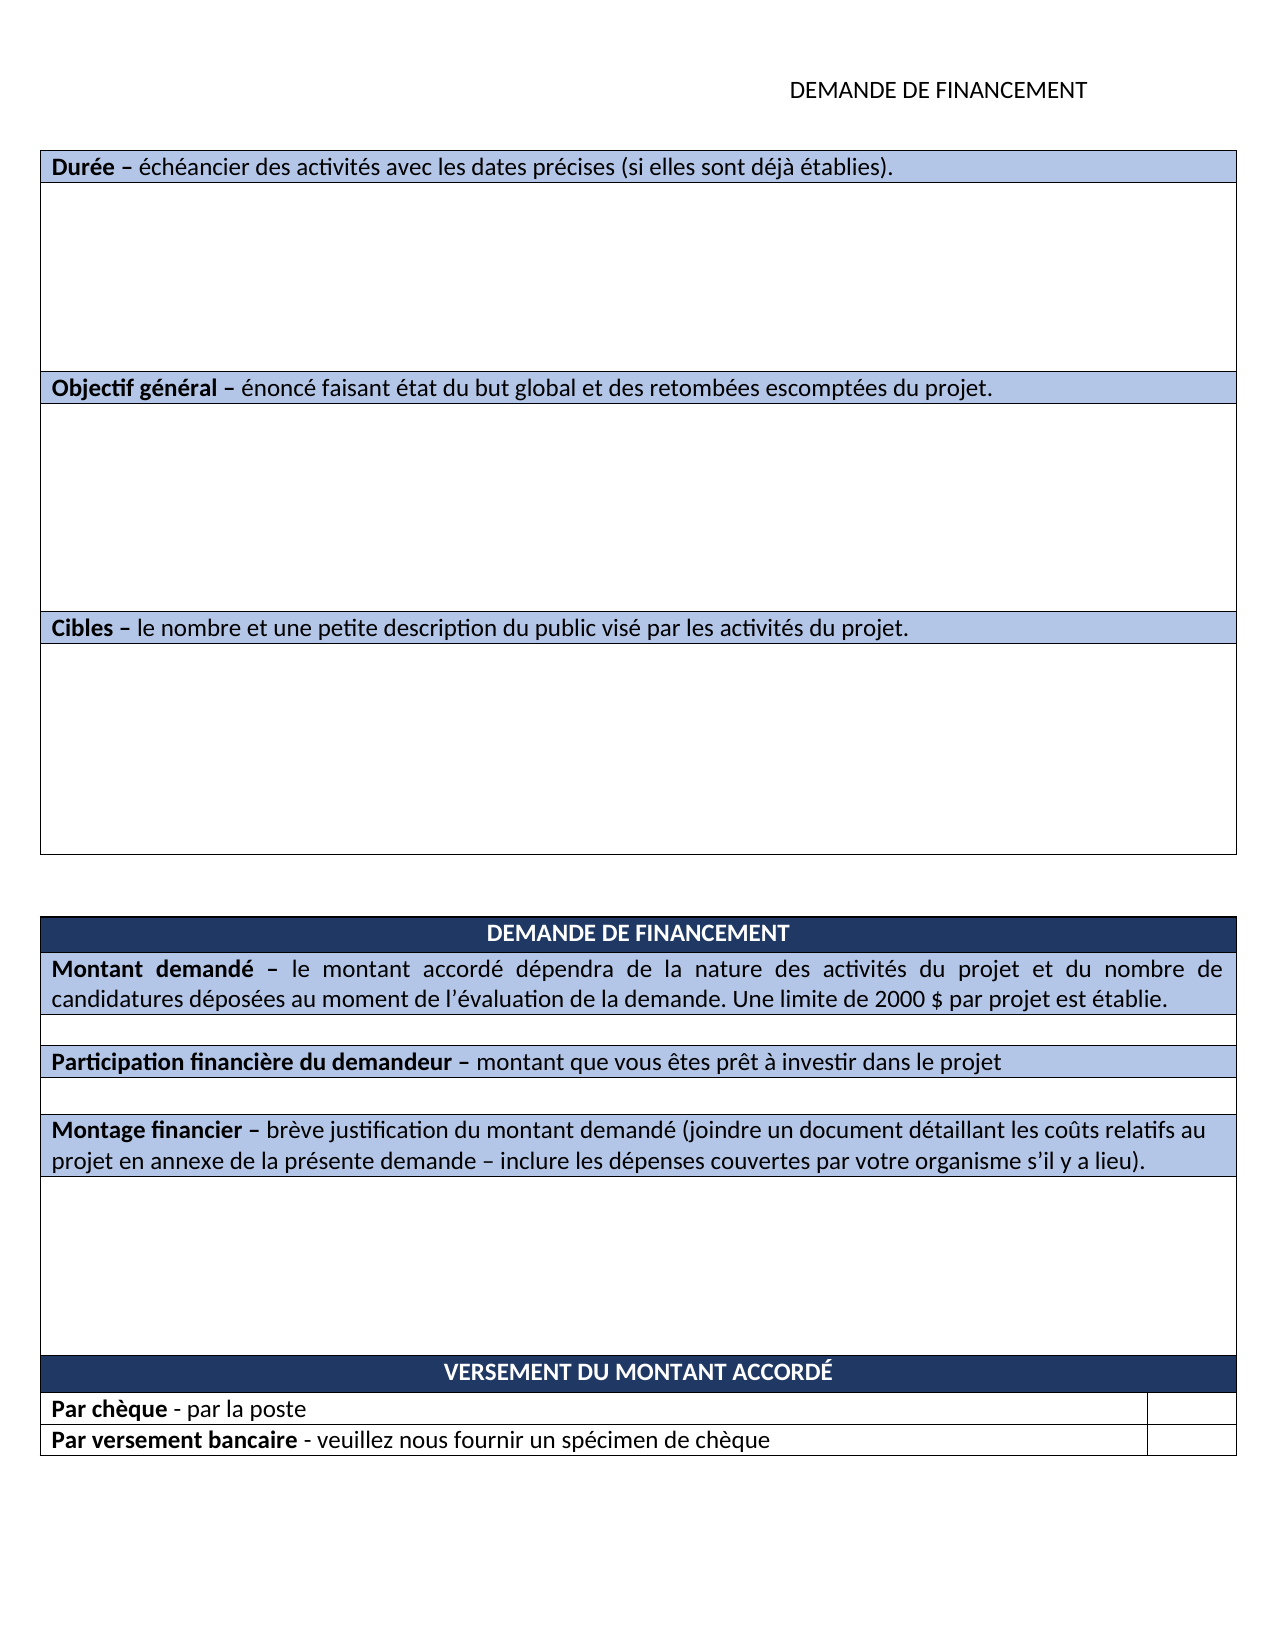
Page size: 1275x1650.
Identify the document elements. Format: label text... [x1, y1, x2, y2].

table_cell Cibles – le nombre et une petite description du public visé par les activités du projet. [41, 612, 1236, 643]
table_cell Par chèque - par la poste [41, 1393, 1147, 1424]
table_cell [1148, 1393, 1236, 1424]
table_cell Montage financier – brève justification du montant demandé (joindre un document détaillant les coûts relatifs au projet en annexe de la présente demande – inclure les dépenses couvertes par votre organisme s’il y a lieu). [41, 1115, 1236, 1176]
table_cell [41, 1078, 1236, 1114]
table_cell [41, 1177, 1236, 1355]
table_header DEMANDE DE FINANCEMENT [41, 918, 1236, 952]
table_cell Participation financière du demandeur – montant que vous êtes prêt à investir dans le projet [41, 1046, 1236, 1077]
table_cell [41, 1015, 1236, 1045]
table_cell Objectif général – énoncé faisant état du but global et des retombées escomptées du projet. [41, 372, 1236, 403]
table_cell Montant demandé – le montant accordé dépendra de la nature des activités du projet et du nombre de candidatures déposées au moment de l’évaluation de la demande. Une limite de 2000 $ par projet est établie. [41, 953, 1236, 1014]
table_cell VERSEMENT DU MONTANT ACCORDÉ [41, 1356, 1236, 1392]
table_cell [41, 644, 1236, 854]
table_cell [41, 404, 1236, 611]
table_cell [41, 183, 1236, 371]
table_cell Durée – échéancier des activités avec les dates précises (si elles sont déjà établies). [41, 151, 1236, 182]
table_cell Par versement bancaire - veuillez nous fournir un spécimen de chèque [41, 1425, 1147, 1455]
table_cell [1148, 1425, 1236, 1455]
